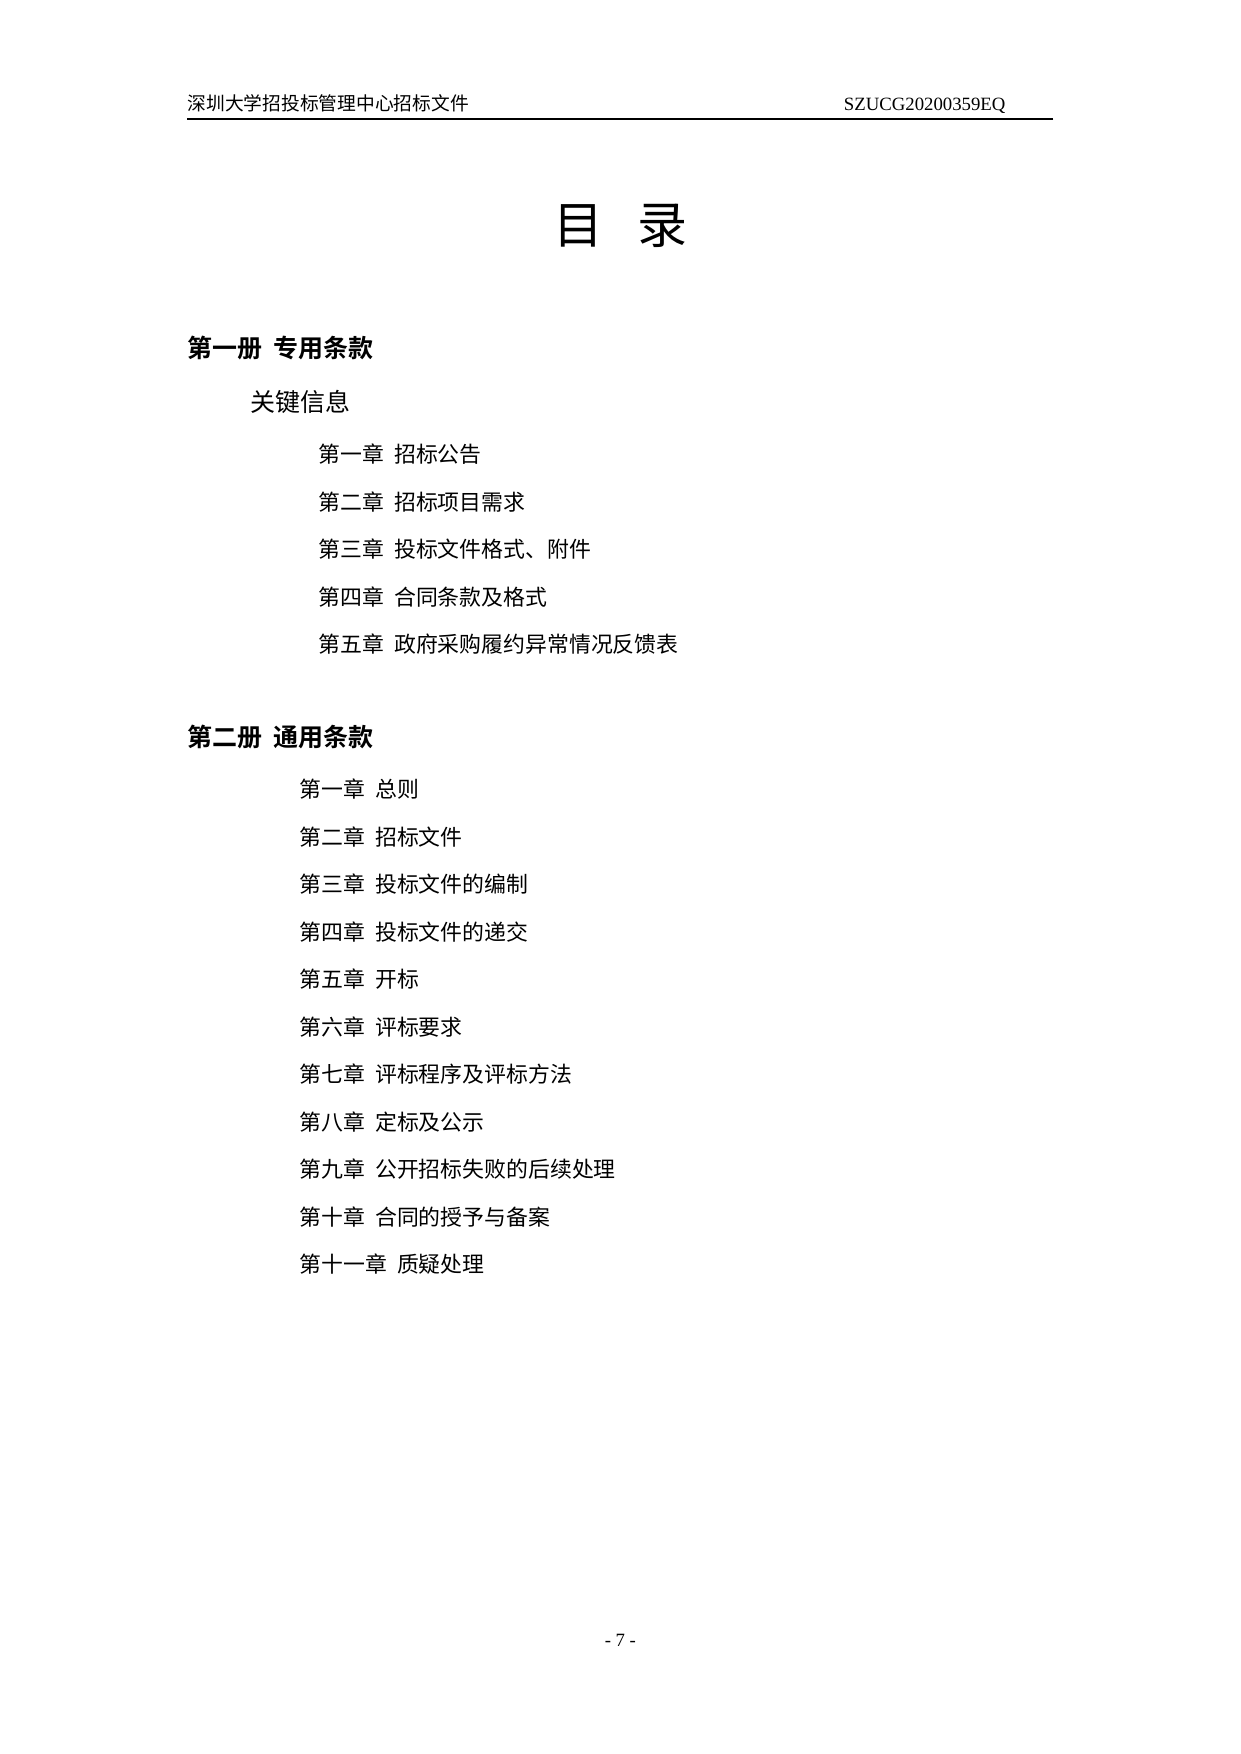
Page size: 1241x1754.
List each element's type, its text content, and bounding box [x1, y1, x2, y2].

list 第一章 总则 [187, 772, 1053, 804]
list 第八章 定标及公示 [187, 1104, 1053, 1136]
text 第四章 合同条款及格式 [253, 579, 1053, 611]
list 第九章 公开招标失败的后续处理 [187, 1152, 1053, 1184]
list 第四章 投标文件的递交 [187, 914, 1053, 946]
subtitle 目 录 [187, 185, 1053, 258]
text 关键信息 [187, 383, 1053, 419]
text 第三章 投标文件格式、附件 [253, 532, 1053, 564]
list 第七章 评标程序及评标方法 [187, 1057, 1053, 1089]
text 第一章 招标公告 [253, 437, 1053, 469]
list 第十章 合同的授予与备案 [187, 1199, 1053, 1231]
text 第二章 招标项目需求 [253, 484, 1053, 516]
list 第五章 开标 [187, 962, 1053, 994]
text 第五章 政府采购履约异常情况反馈表 [253, 627, 1053, 659]
list 第十一章 质疑处理 [187, 1247, 1053, 1279]
list 第三章 投标文件的编制 [187, 867, 1053, 899]
list 第二章 招标文件 [187, 819, 1053, 851]
text 第一册 专用条款 [187, 328, 1053, 364]
text 第二册 通用条款 [187, 718, 1053, 754]
list 第六章 评标要求 [187, 1009, 1053, 1041]
